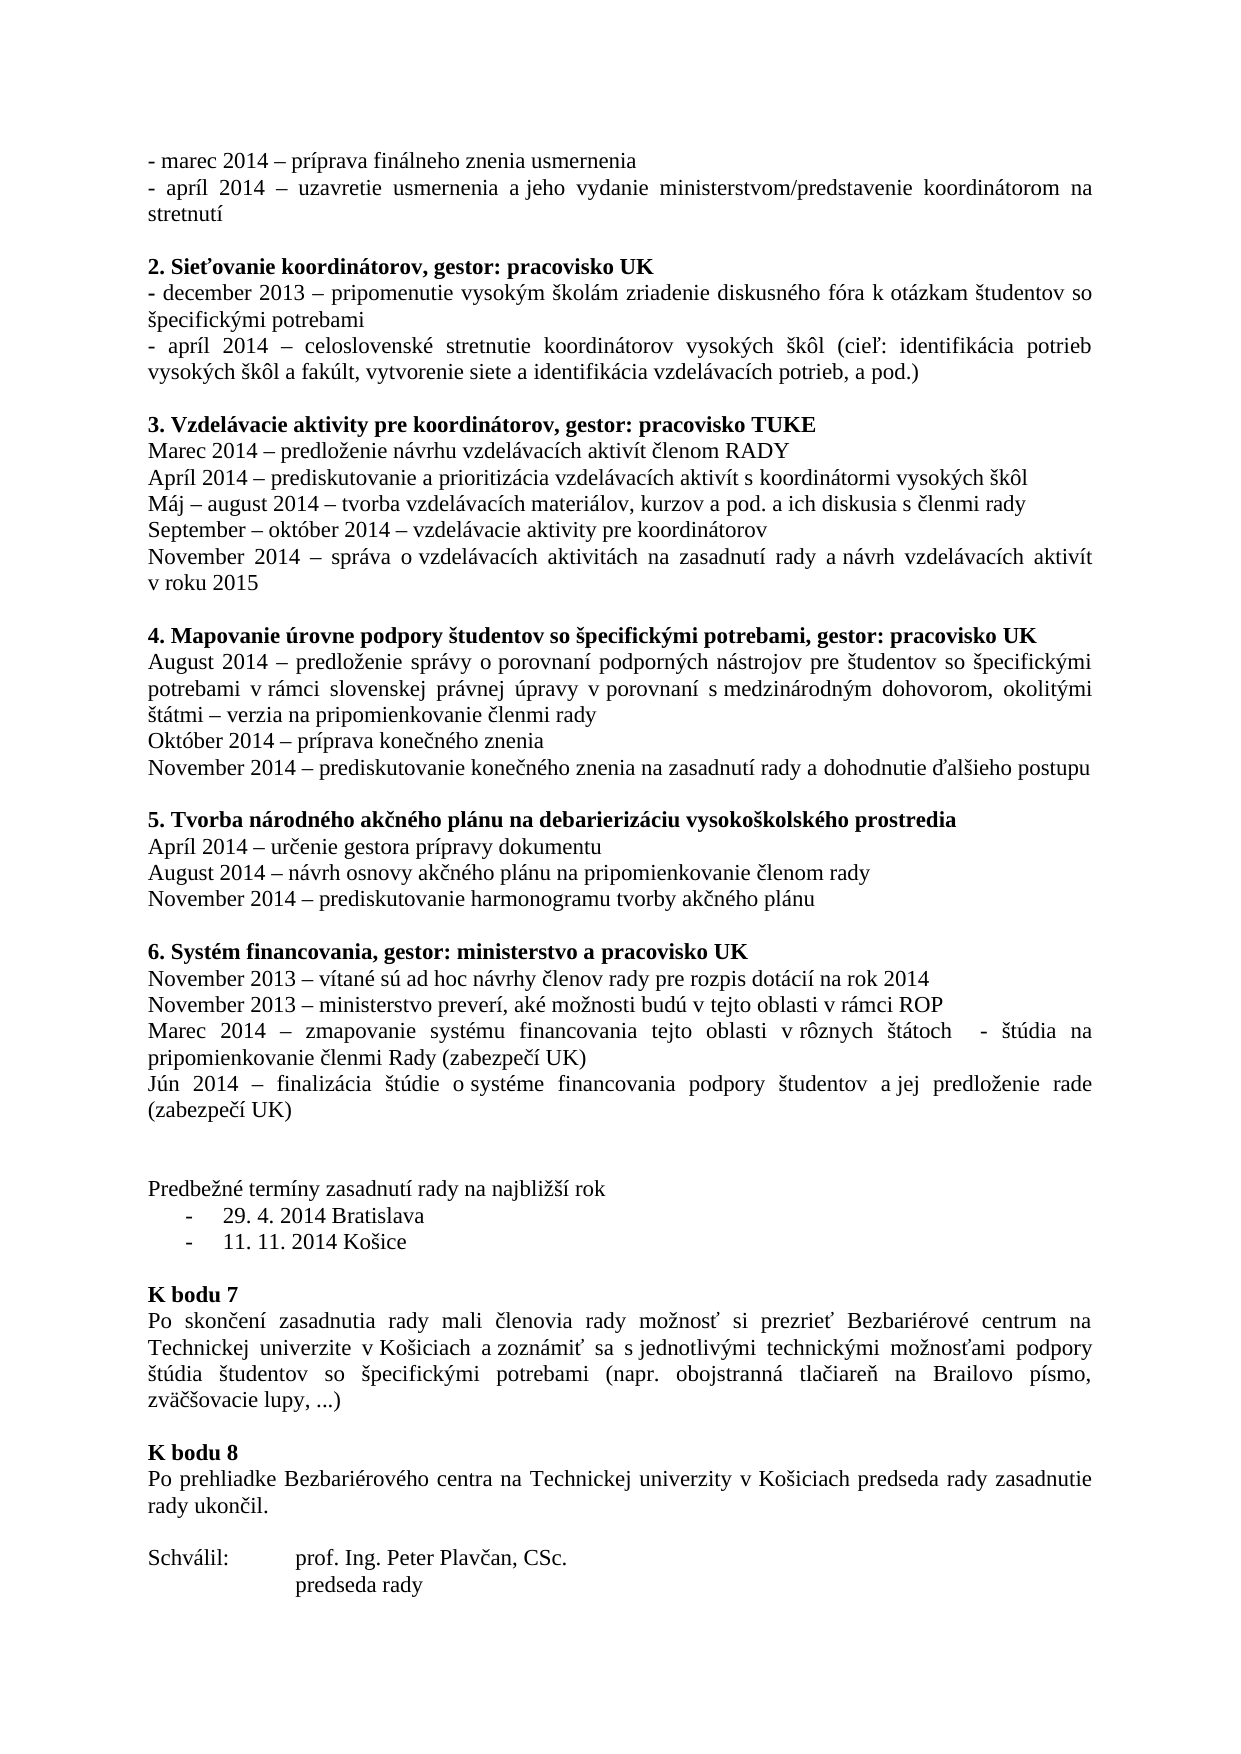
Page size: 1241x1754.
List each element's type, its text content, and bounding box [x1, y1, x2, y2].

text August 2014 – návrh osnovy akčného plánu na pripomienkovanie členom rady [148, 859, 1093, 886]
text Apríl 2014 – prediskutovanie a prioritizácia vzdelávacích aktivít s koordinátormi vysokých škôl [148, 464, 1093, 490]
text Schválil: prof. Ing. Peter Plavčan, CSc. [148, 1544, 1093, 1571]
text Marec 2014 – predloženie návrhu vzdelávacích aktivít členom RADY [148, 437, 1093, 464]
text Jún 2014 – finalizácia štúdie o systéme financovania podpory študentov a jej predloženie rade (zabezpečí UK) [148, 1070, 1093, 1123]
text 6. Systém financovania, gestor: ministerstvo a pracovisko UK [148, 938, 1093, 964]
text Október 2014 – príprava konečného znenia [148, 727, 1093, 754]
text Predbežné termíny zasadnutí rady na najbližší rok [148, 1175, 1093, 1202]
text K bodu 8 [148, 1439, 1093, 1465]
text 2. Sieťovanie koordinátorov, gestor: pracovisko UK [148, 253, 1093, 279]
text Máj – august 2014 – tvorba vzdelávacích materiálov, kurzov a pod. a ich diskusia s členmi rady [148, 490, 1093, 517]
text - marec 2014 – príprava finálneho znenia usmernenia [148, 148, 1093, 174]
text Po skončení zasadnutia rady mali členovia rady možnosť si prezrieť Bezbariérové centrum na Technickej univerzite v Košiciach a zoznámiť sa s jednotlivými technickými možnosťami podpory štúdia študentov so špecifickými potrebami (napr. obojstranná tlačiareň na Brailovo písmo, zväčšovacie lupy, ...) [148, 1307, 1093, 1413]
text - apríl 2014 – uzavretie usmernenia a jeho vydanie ministerstvom/predstavenie koordinátorom na stretnutí [148, 174, 1093, 227]
text November 2013 – ministerstvo preverí, aké možnosti budú v tejto oblasti v rámci ROP [148, 991, 1093, 1017]
text August 2014 – predloženie správy o porovnaní podporných nástrojov pre študentov so špecifickými potrebami v rámci slovenskej právnej úpravy v porovnaní s medzinárodným dohovorom, okolitými štátmi – verzia na pripomienkovanie členmi rady [148, 648, 1093, 727]
text K bodu 7 [148, 1281, 1093, 1307]
text November 2014 – prediskutovanie konečného znenia na zasadnutí rady a dohodnutie ďalšieho postupu [148, 754, 1093, 780]
text Po prehliadke Bezbariérového centra na Technickej univerzity v Košiciach predseda rady zasadnutie rady ukončil. [148, 1465, 1093, 1518]
text September – október 2014 – vzdelávacie aktivity pre koordinátorov [148, 517, 1093, 543]
text November 2013 – vítané sú ad hoc návrhy členov rady pre rozpis dotácií na rok 2014 [148, 964, 1093, 991]
list 29. 4. 2014 Bratislava [185, 1202, 1093, 1228]
text - december 2013 – pripomenutie vysokým školám zriadenie diskusného fóra k otázkam študentov so špecifickými potrebami [148, 279, 1093, 332]
list 11. 11. 2014 Košice [185, 1228, 1093, 1254]
text Apríl 2014 – určenie gestora prípravy dokumentu [148, 833, 1093, 859]
text 4. Mapovanie úrovne podpory študentov so špecifickými potrebami, gestor: pracovisko UK [148, 622, 1093, 648]
text November 2014 – prediskutovanie harmonogramu tvorby akčného plánu [148, 886, 1093, 912]
text Marec 2014 – zmapovanie systému financovania tejto oblasti v rôznych štátoch - štúdia na pripomienkovanie členmi Rady (zabezpečí UK) [148, 1017, 1093, 1070]
text - apríl 2014 – celoslovenské stretnutie koordinátorov vysokých škôl (cieľ: identifikácia potrieb vysokých škôl a fakúlt, vytvorenie siete a identifikácia vzdelávacích potrieb, a pod.) [148, 332, 1093, 385]
text predseda rady [148, 1571, 1093, 1597]
text November 2014 – správa o vzdelávacích aktivitách na zasadnutí rady a návrh vzdelávacích aktivít v roku 2015 [148, 543, 1093, 596]
text 3. Vzdelávacie aktivity pre koordinátorov, gestor: pracovisko TUKE [148, 411, 1093, 437]
text 5. Tvorba národného akčného plánu na debarierizáciu vysokoškolského prostredia [148, 806, 1093, 833]
